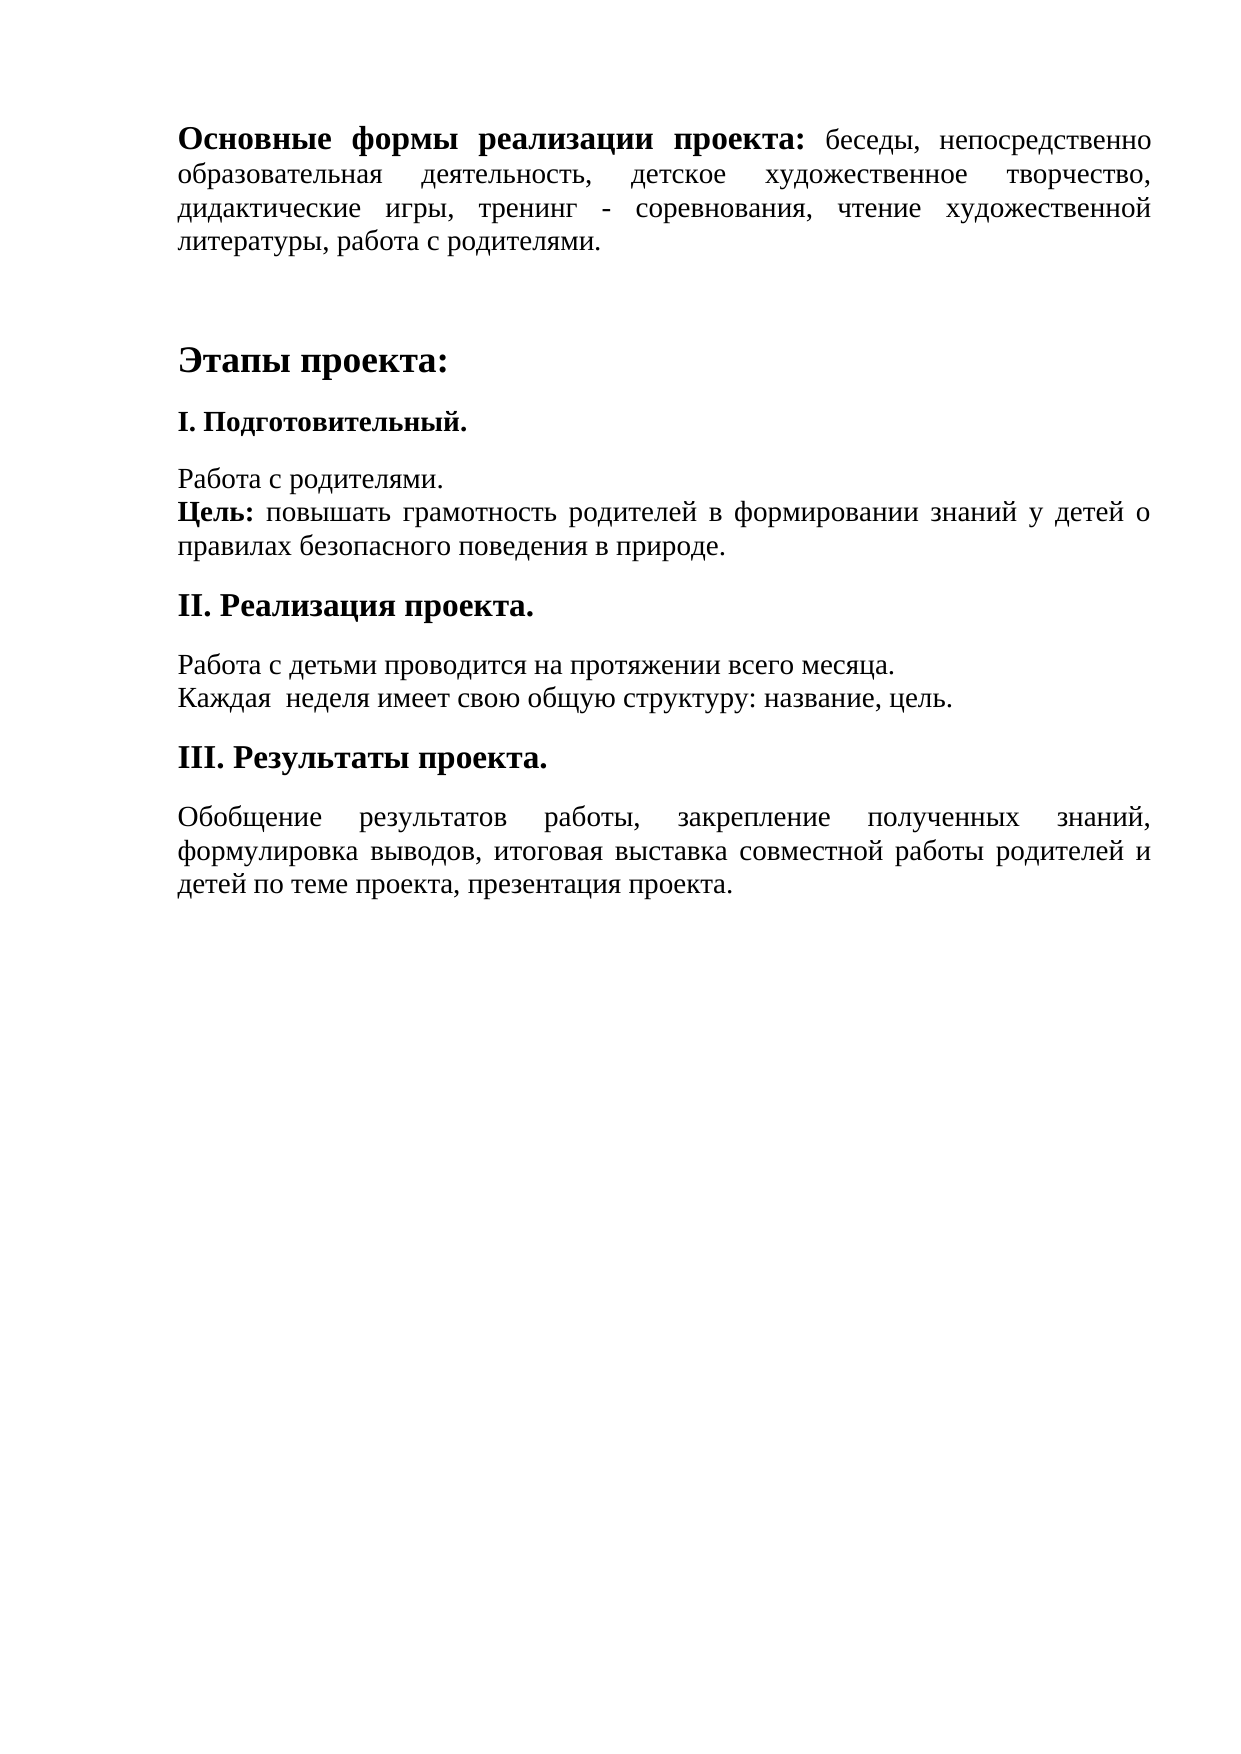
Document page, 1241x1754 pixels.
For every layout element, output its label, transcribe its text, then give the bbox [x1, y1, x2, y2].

text I. Подготовительный. [177, 404, 1152, 438]
text Работа с детьми проводится на протяжении всего месяца. [177, 647, 1152, 680]
text II. Реализация проекта. [177, 585, 1152, 623]
text Основные формы реализации проекта: беседы, непосредственно образовательная деятельность, детское художественное творчество, дидактические игры, тренинг - соревнования, чтение художественной литературы, работа с родителями. [177, 118, 1152, 257]
text Цель: повышать грамотность родителей в формировании знаний у детей о правилах безопасного поведения в природе. [177, 494, 1152, 562]
text Обобщение результатов работы, закрепление полученных знаний, формулировка выводов, итоговая выставка совместной работы родителей и детей по теме проекта, презентация проекта. [177, 799, 1152, 900]
text Работа с родителями. [177, 461, 1152, 494]
text Этапы проекта: [177, 337, 1152, 381]
text Каждая неделя имеет свою общую структуру: название, цель. [177, 680, 1152, 714]
text III. Результаты проекта. [177, 737, 1152, 776]
